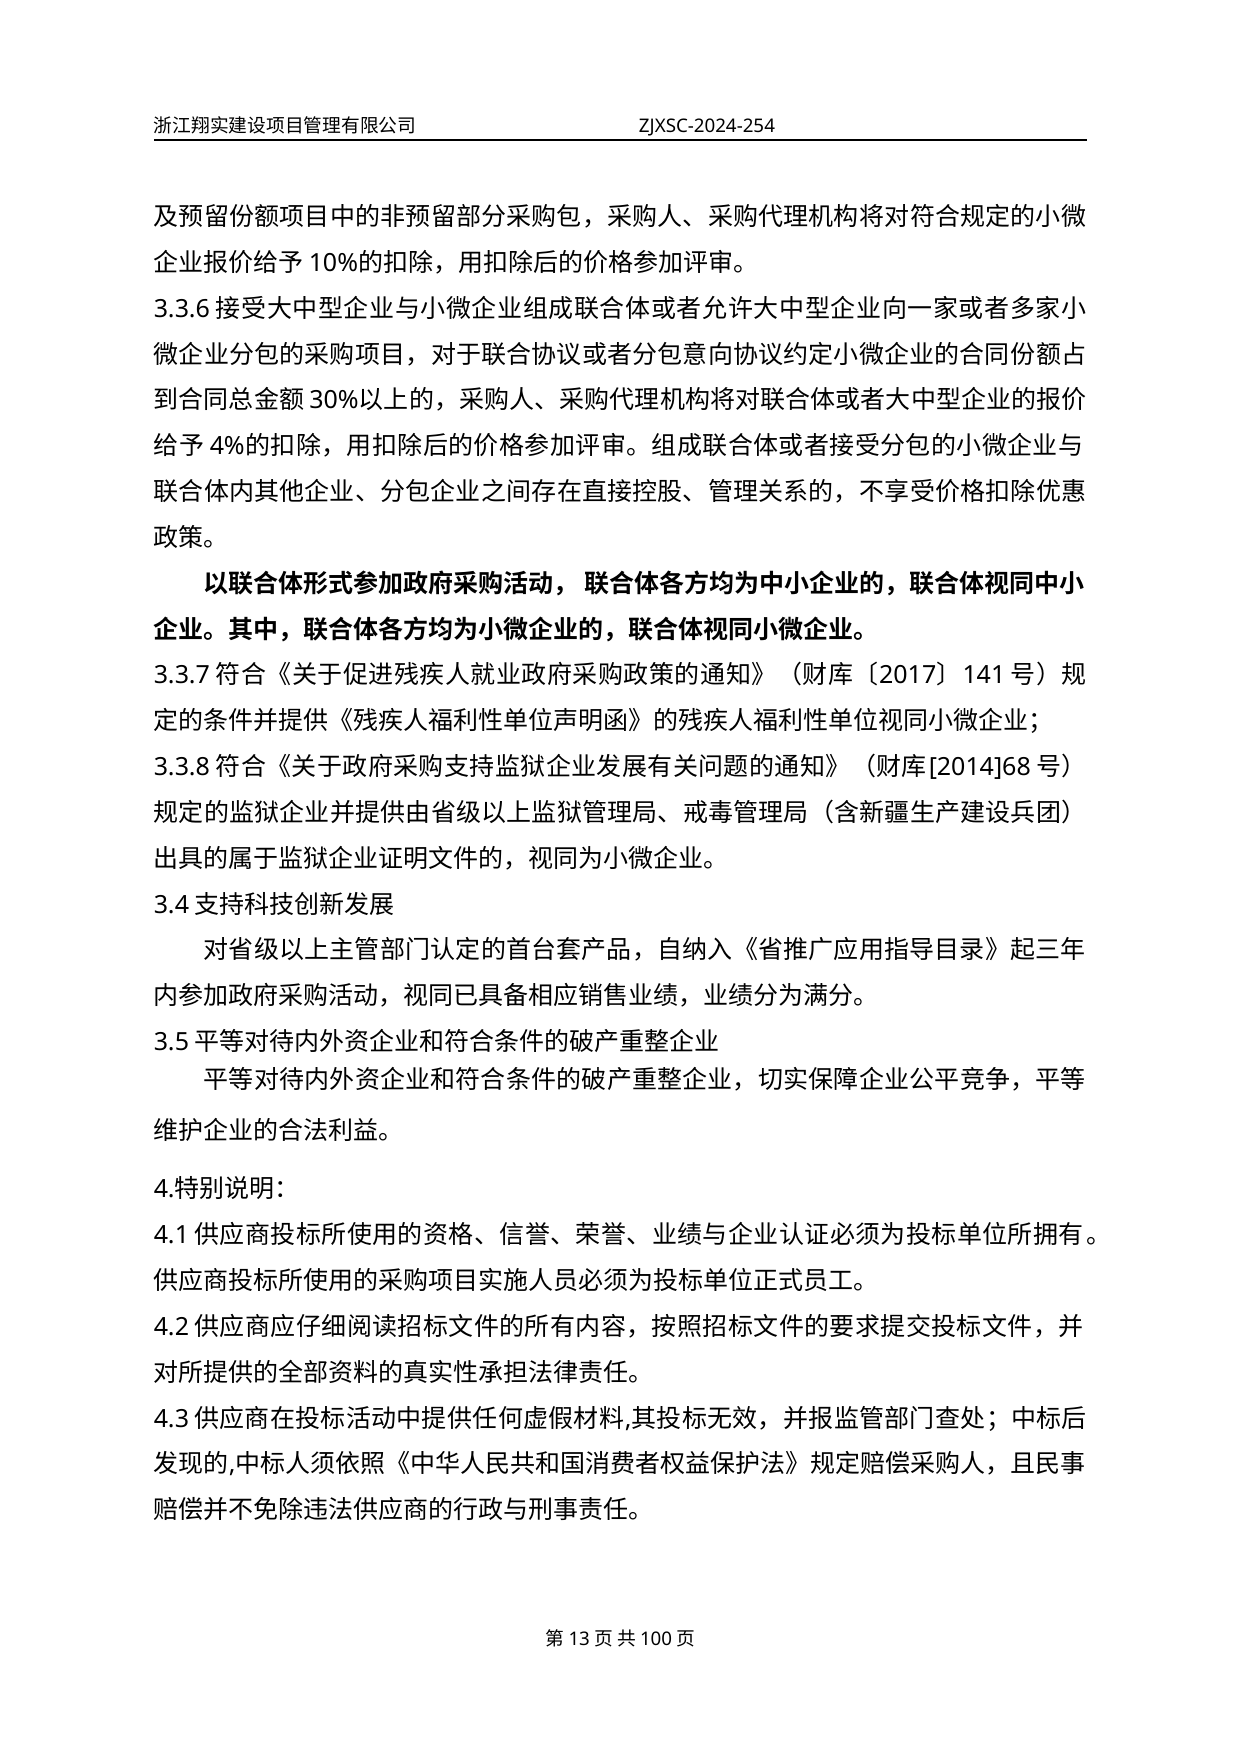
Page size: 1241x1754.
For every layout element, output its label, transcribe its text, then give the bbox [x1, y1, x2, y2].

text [153, 189, 1087, 281]
text 平等对待内外资企业和符合条件的破产重整企业，切实保障企业公平竞争，平等维护企业的合法利益。 [153, 1060, 1087, 1147]
text 4.2供应商应仔细阅读招标文件的所有内容，按照招标文件的要求提交投标文件，并对所提供的全部资料的真实性承担法律责任。 [153, 1299, 1087, 1390]
text 对省级以上主管部门认定的首台套产品，自纳入《省推广应用指导目录》起三年内参加政府采购活动，视同已具备相应销售业绩，业绩分为满分。 [153, 922, 1087, 1014]
text 3.4支持科技创新发展 [153, 876, 1087, 922]
text 4.3供应商在投标活动中提供任何虚假材料,其投标无效，并报监管部门查处；中标后发现的,中标人须依照《中华人民共和国消费者权益保护法》规定赔偿采购人，且民事赔偿并不免除违法供应商的行政与刑事责任。 [153, 1390, 1087, 1528]
text 4.1供应商投标所使用的资格、信誉、荣誉、业绩与企业认证必须为投标单位所拥有。供应商投标所使用的采购项目实施人员必须为投标单位正式员工。 [153, 1207, 1087, 1299]
text 4.特别说明： [153, 1161, 1087, 1207]
text 3.3.7符合《关于促进残疾人就业政府采购政策的通知》（财库〔2017〕141号）规定的条件并提供《残疾人福利性单位声明函》的残疾人福利性单位视同小微企业； [153, 647, 1087, 739]
text 以联合体形式参加政府采购活动， 联合体各方均为中小企业的，联合体视同中小企业。其中，联合体各方均为小微企业的，联合体视同小微企业。 [153, 556, 1087, 647]
text 3.5平等对待内外资企业和符合条件的破产重整企业 [153, 1014, 1087, 1060]
text 3.3.8符合《关于政府采购支持监狱企业发展有关问题的通知》（财库[2014]68号）规定的监狱企业并提供由省级以上监狱管理局、戒毒管理局（含新疆生产建设兵团）出具的属于监狱企业证明文件的，视同为小微企业。 [153, 739, 1087, 876]
text 3.3.6接受大中型企业与小微企业组成联合体或者允许大中型企业向一家或者多家小微企业分包的采购项目，对于联合协议或者分包意向协议约定小微企业的合同份额占到合同总金额30%以上的，采购人、采购代理机构将对联合体或者大中型企业的报价给予4%的扣除，用扣除后的价格参加评审。组成联合体或者接受分包的小微企业与联合体内其他企业、分包企业之间存在直接控股、管理关系的，不享受价格扣除优惠政策。 [153, 281, 1087, 556]
